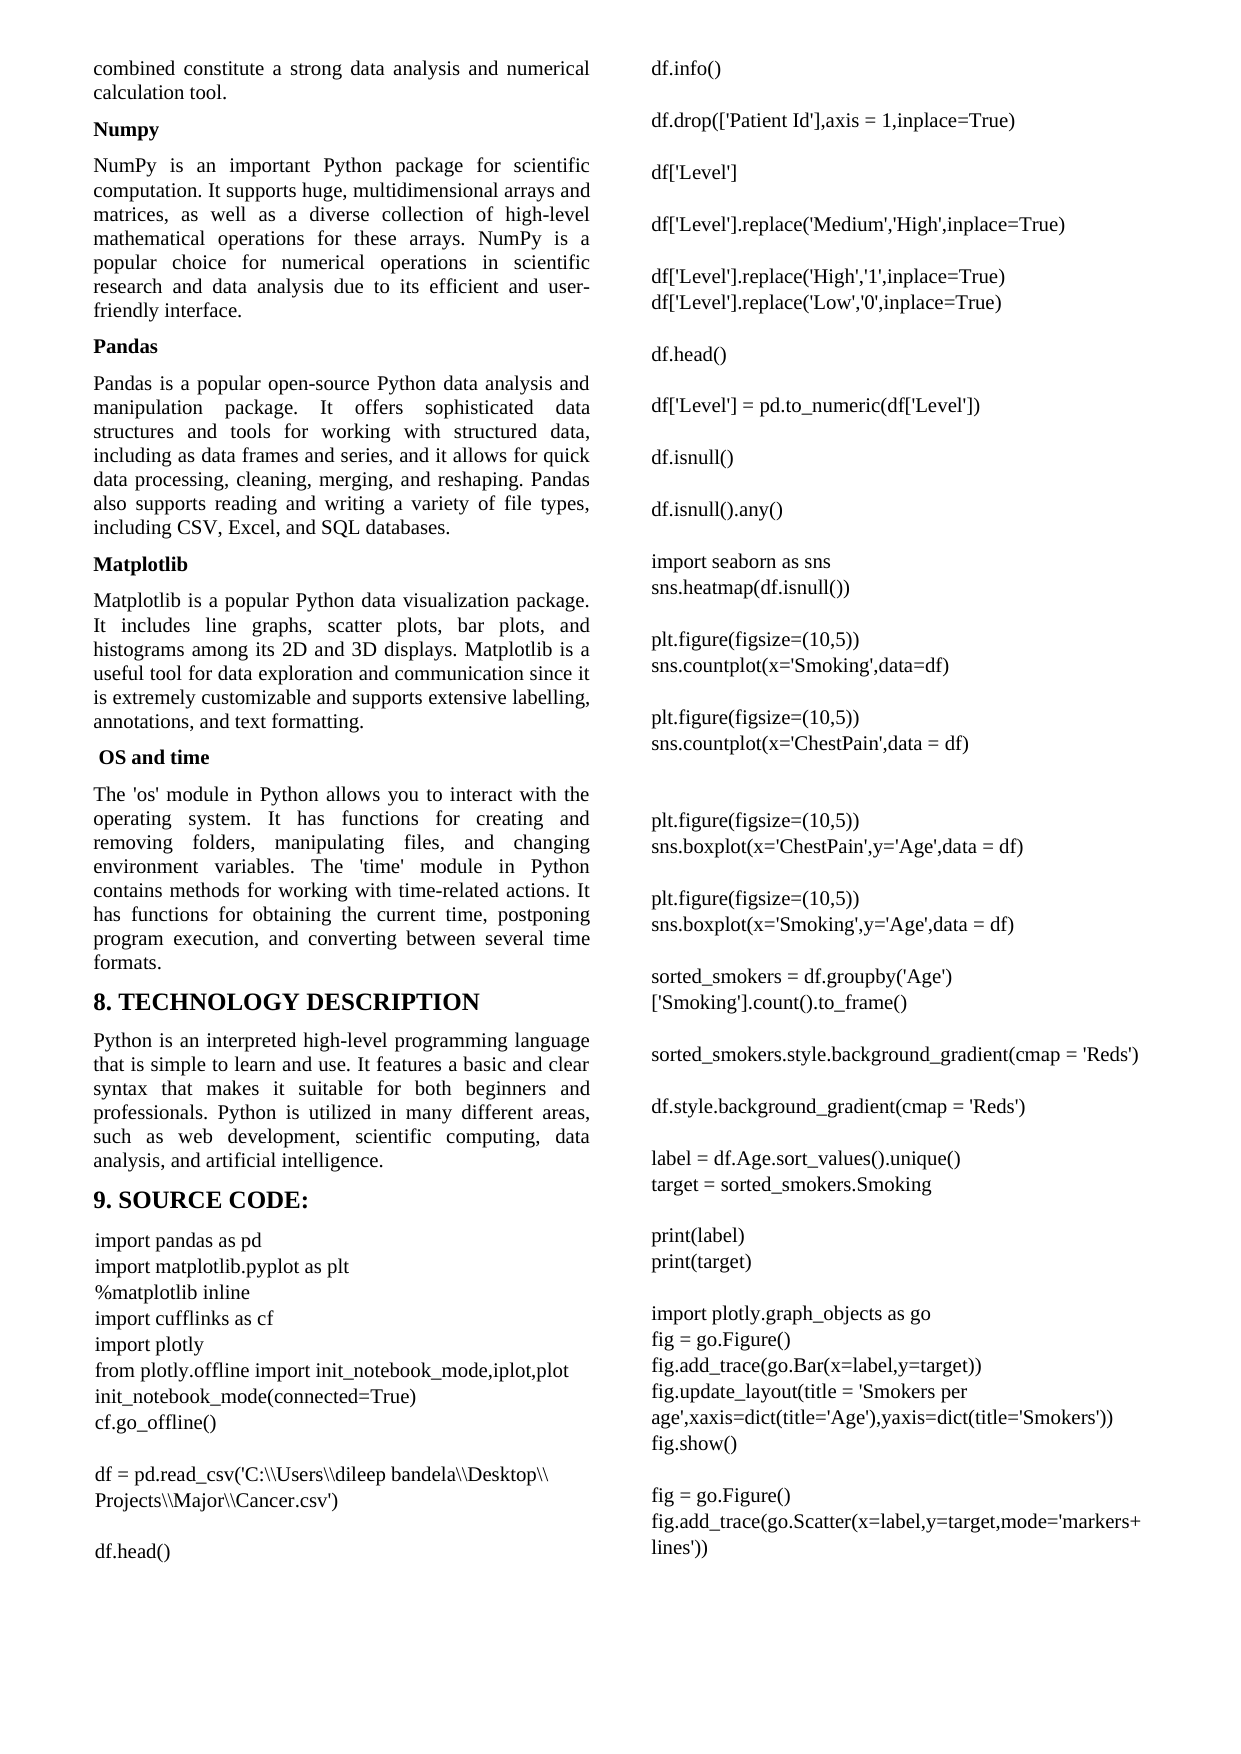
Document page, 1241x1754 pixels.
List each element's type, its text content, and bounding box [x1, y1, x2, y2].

text df = pd.read_csv('C:\\Users\\dileep bandela\\Desktop\\Projects\\Major\\Cancer.csv') [94, 1462, 591, 1512]
text fig.add_trace(go.Scatter(x=label,y=target,mode='markers+lines')) [651, 1509, 1147, 1559]
text OS and time [93, 745, 591, 769]
text fig = go.Figure() [651, 1327, 1147, 1351]
text fig = go.Figure() [651, 1483, 1147, 1507]
text Matplotlib [93, 552, 591, 576]
text plt.figure(figsize=(10,5)) [651, 886, 1147, 910]
text df.isnull().any() [651, 497, 1147, 521]
text fig.show() [651, 1431, 1147, 1455]
text df.style.background_gradient(cmap = 'Reds') [651, 1094, 1147, 1118]
text df.isnull() [651, 445, 1147, 469]
text The 'os' module in Python allows you to interact with the operating system. It has functions for creating and removing folders, manipulating files, and changing environment variables. The 'time' module in Python contains methods for working with time-related actions. It has functions for obtaining the current time, postponing program execution, and converting between several time formats. [93, 782, 591, 974]
text df.info() [651, 56, 1147, 80]
text sns.countplot(x='Smoking',data=df) [651, 653, 1147, 677]
text from plotly.offline import init_notebook_mode,iplot,plot [94, 1358, 591, 1382]
text sns.boxplot(x='ChestPain',y='Age',data = df) [651, 834, 1147, 858]
text plt.figure(figsize=(10,5)) [651, 627, 1147, 651]
text cf.go_offline() [94, 1410, 591, 1434]
text Matplotlib is a popular Python data visualization package. It includes line graphs, scatter plots, bar plots, and histograms among its 2D and 3D displays. Matplotlib is a useful tool for data exploration and communication since it is extremely customizable and supports extensive labelling, annotations, and text formatting. [93, 588, 591, 733]
text df['Level'].replace('High','1',inplace=True) [651, 264, 1147, 288]
text Numpy [93, 117, 591, 141]
text df['Level'] = pd.to_numeric(df['Level']) [651, 393, 1147, 417]
text import cufflinks as cf [94, 1306, 591, 1330]
text init_notebook_mode(connected=True) [94, 1384, 591, 1408]
text plt.figure(figsize=(10,5)) [651, 808, 1147, 832]
text import pandas as pd [94, 1228, 591, 1252]
text sns.countplot(x='ChestPain',data = df) [651, 731, 1147, 755]
text df.drop(['Patient Id'],axis = 1,inplace=True) [651, 108, 1147, 132]
text NumPy is an important Python package for scientific computation. It supports huge, multidimensional arrays and matrices, as well as a diverse collection of high-level mathematical operations for these arrays. NumPy is a popular choice for numerical operations in scientific research and data analysis due to its efficient and user-friendly interface. [93, 153, 591, 322]
text plt.figure(figsize=(10,5)) [651, 705, 1147, 729]
text import plotly.graph_objects as go [651, 1301, 1147, 1325]
text fig.update_layout(title = 'Smokers per age',xaxis=dict(title='Age'),yaxis=dict(title='Smokers')) [651, 1379, 1147, 1429]
text target = sorted_smokers.Smoking [651, 1172, 1147, 1196]
text 8. TECHNOLOGY DESCRIPTION [93, 987, 591, 1016]
text df['Level'].replace('Low','0',inplace=True) [651, 290, 1147, 314]
text sorted_smokers = df.groupby('Age')['Smoking'].count().to_frame() [651, 964, 1147, 1014]
text 9. SOURCE CODE: [93, 1185, 591, 1214]
text sorted_smokers.style.background_gradient(cmap = 'Reds') [651, 1042, 1147, 1066]
text Pandas is a popular open-source Python data analysis and manipulation package. It offers sophisticated data structures and tools for working with structured data, including as data frames and series, and it allows for quick data processing, cleaning, merging, and reshaping. Pandas also supports reading and writing a variety of file types, including CSV, Excel, and SQL databases. [93, 371, 591, 539]
text %matplotlib inline [94, 1280, 591, 1304]
text print(target) [651, 1249, 1147, 1273]
text import seaborn as sns [651, 549, 1147, 573]
text import plotly [94, 1332, 591, 1356]
text label = df.Age.sort_values().unique() [651, 1146, 1147, 1170]
text Pandas [93, 334, 591, 358]
text print(label) [651, 1223, 1147, 1247]
text import matplotlib.pyplot as plt [94, 1254, 591, 1278]
text sns.boxplot(x='Smoking',y='Age',data = df) [651, 912, 1147, 936]
text df['Level'] [651, 160, 1147, 184]
text df['Level'].replace('Medium','High',inplace=True) [651, 212, 1147, 236]
text Python is an interpreted high-level programming language that is simple to learn and use. It features a basic and clear syntax that makes it suitable for both beginners and professionals. Python is utilized in many different areas, such as web development, scientific computing, data analysis, and artificial intelligence. [93, 1028, 591, 1172]
text sns.heatmap(df.isnull()) [651, 575, 1147, 599]
text fig.add_trace(go.Bar(x=label,y=target)) [651, 1353, 1147, 1377]
text df.head() [651, 342, 1147, 366]
text df.head() [94, 1539, 591, 1563]
